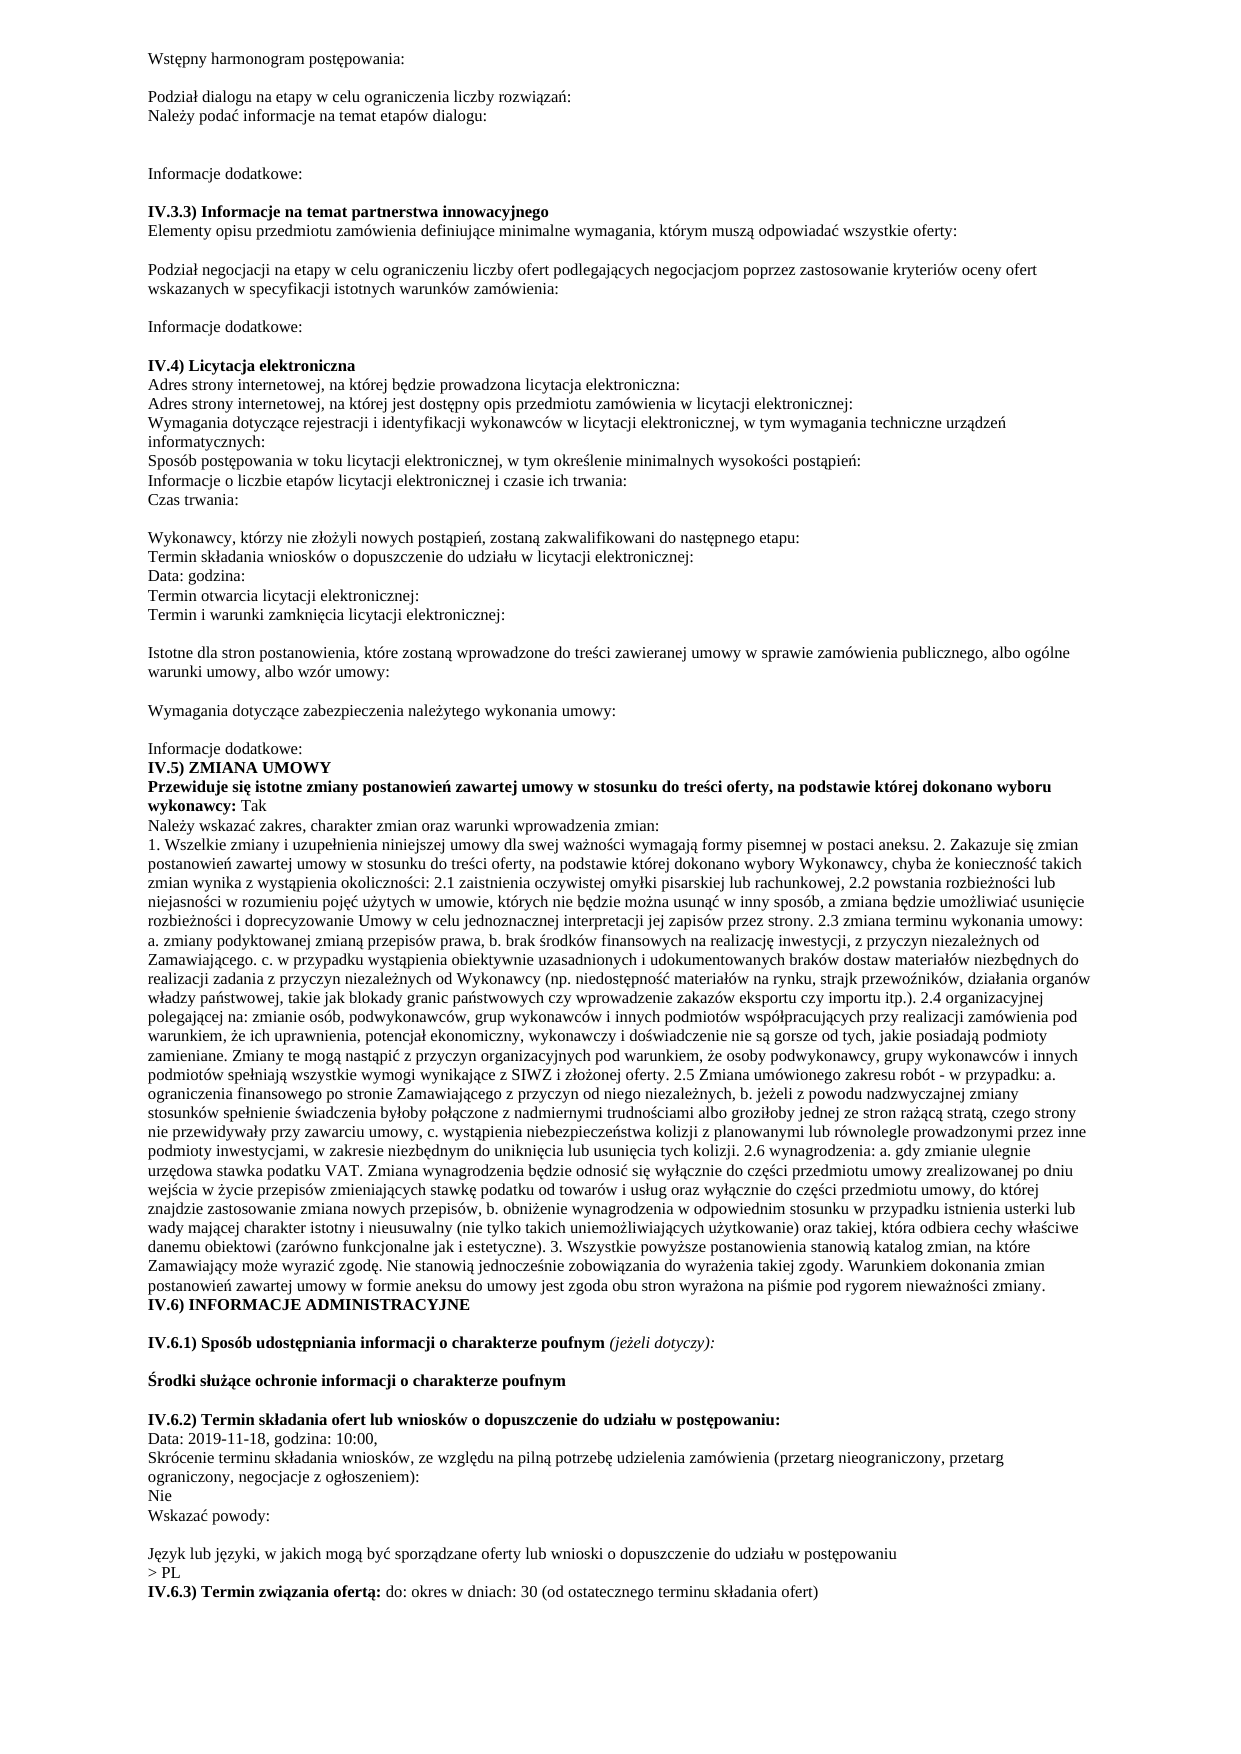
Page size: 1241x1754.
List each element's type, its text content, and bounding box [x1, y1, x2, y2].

text Istotne dla stron postanowienia, które zostaną wprowadzone do treści zawieranej umowy w sprawie zamówienia publicznego, albo ogólne warunki umowy, albo wzór umowy: [148, 624, 1093, 681]
text Adres strony internetowej, na której jest dostępny opis przedmiotu zamówienia w licytacji elektronicznej: [148, 394, 1093, 413]
text Wymagania dotyczące zabezpieczenia należytego wykonania umowy: [148, 681, 1093, 719]
text Informacje o liczbie etapów licytacji elektronicznej i czasie ich trwania: [148, 470, 1093, 489]
text Termin i warunki zamknięcia licytacji elektronicznej: [148, 604, 1093, 624]
text Sposób postępowania w toku licytacji elektronicznej, w tym określenie minimalnych wysokości postąpień: [148, 451, 1093, 470]
text Czas trwania: Wykonawcy, którzy nie złożyli nowych postąpień, zostaną zakwalifikowani do następnego etapu: [148, 489, 1093, 547]
text Termin składania wniosków o dopuszczenie do udziału w licytacji elektronicznej: Data: godzina: Termin otwarcia licytacji elektronicznej: [148, 547, 1093, 604]
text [148, 758, 1093, 1601]
text Informacje dodatkowe: [148, 719, 1093, 758]
text Wymagania dotyczące rejestracji i identyfikacji wykonawców w licytacji elektronicznej, w tym wymagania techniczne urządzeń informatycznych: [148, 413, 1093, 451]
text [148, 29, 1093, 394]
